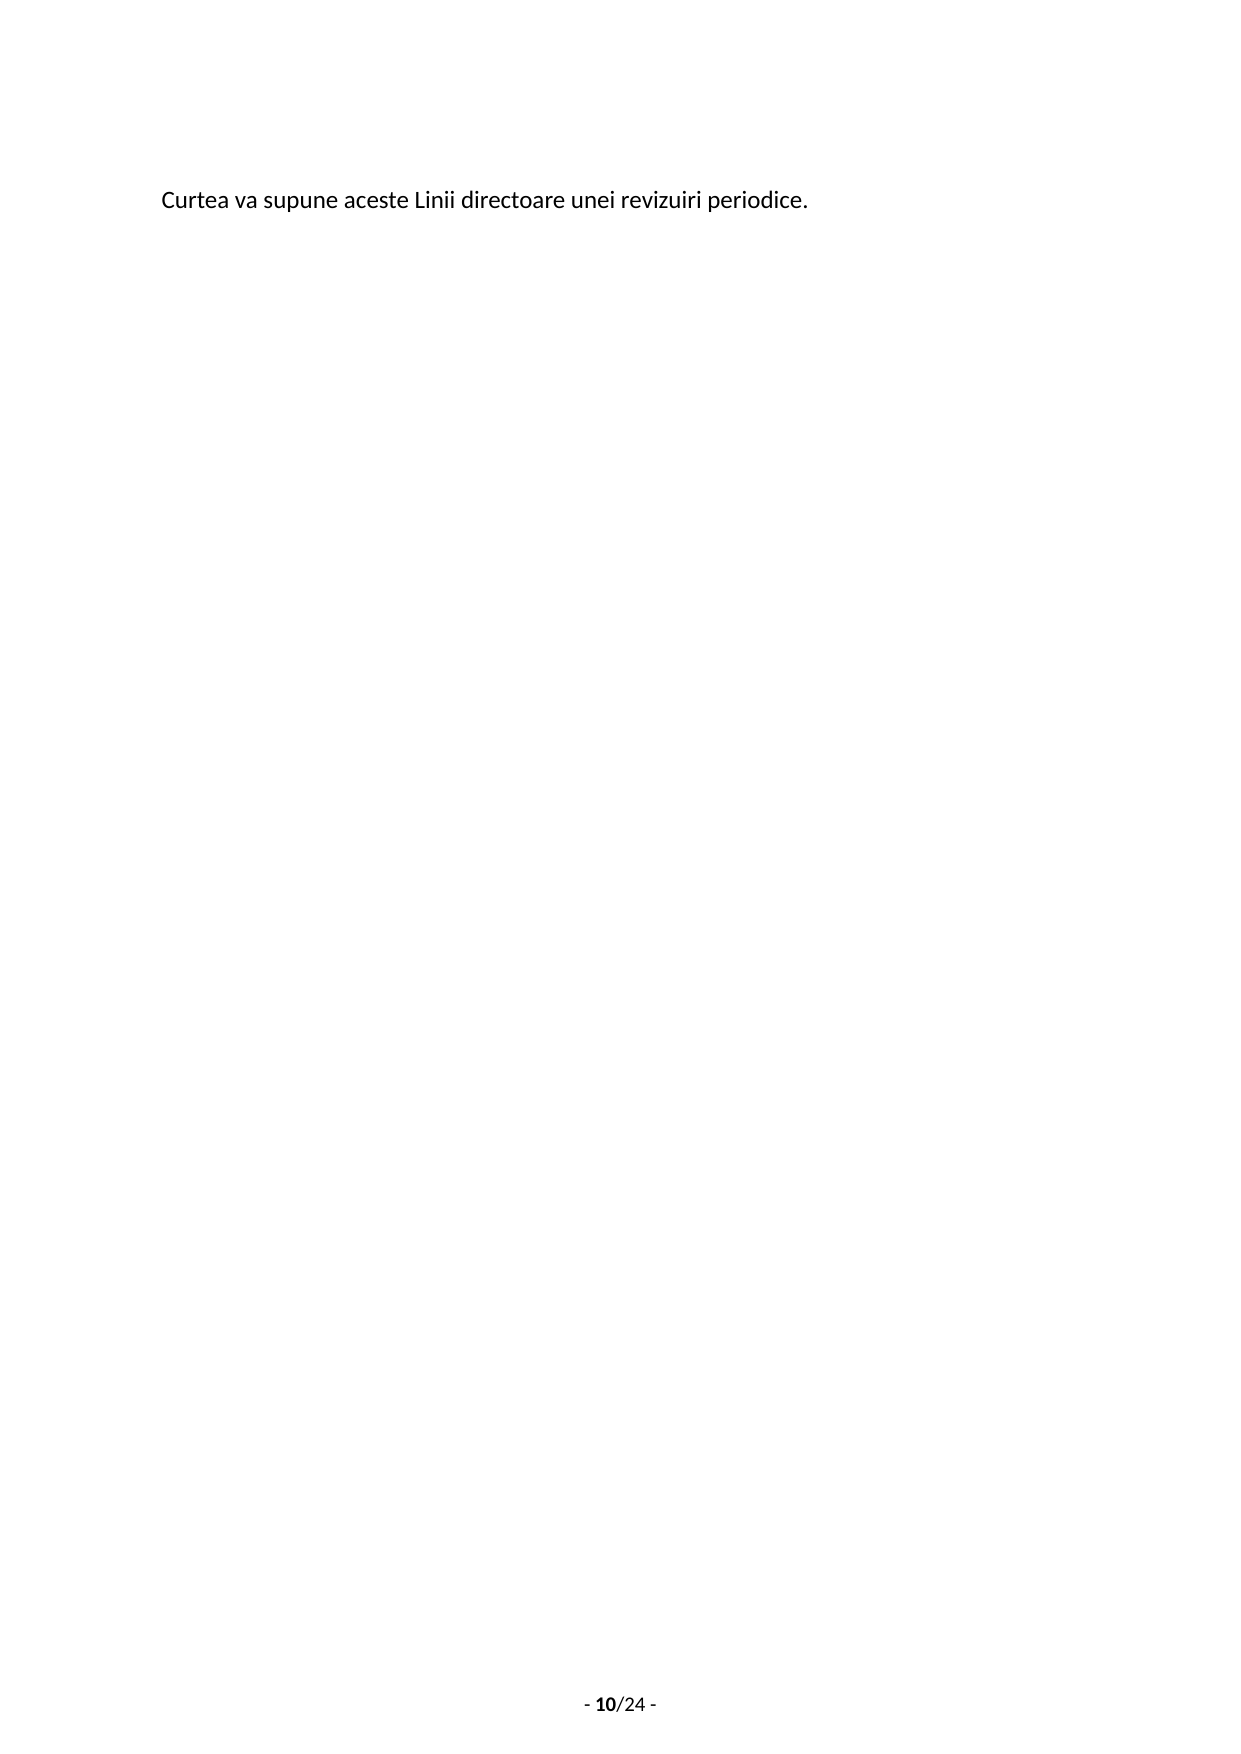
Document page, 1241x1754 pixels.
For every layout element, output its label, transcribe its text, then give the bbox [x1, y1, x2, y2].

text Curtea va supune aceste Linii directoare unei revizuiri periodice. [150, 184, 1091, 214]
